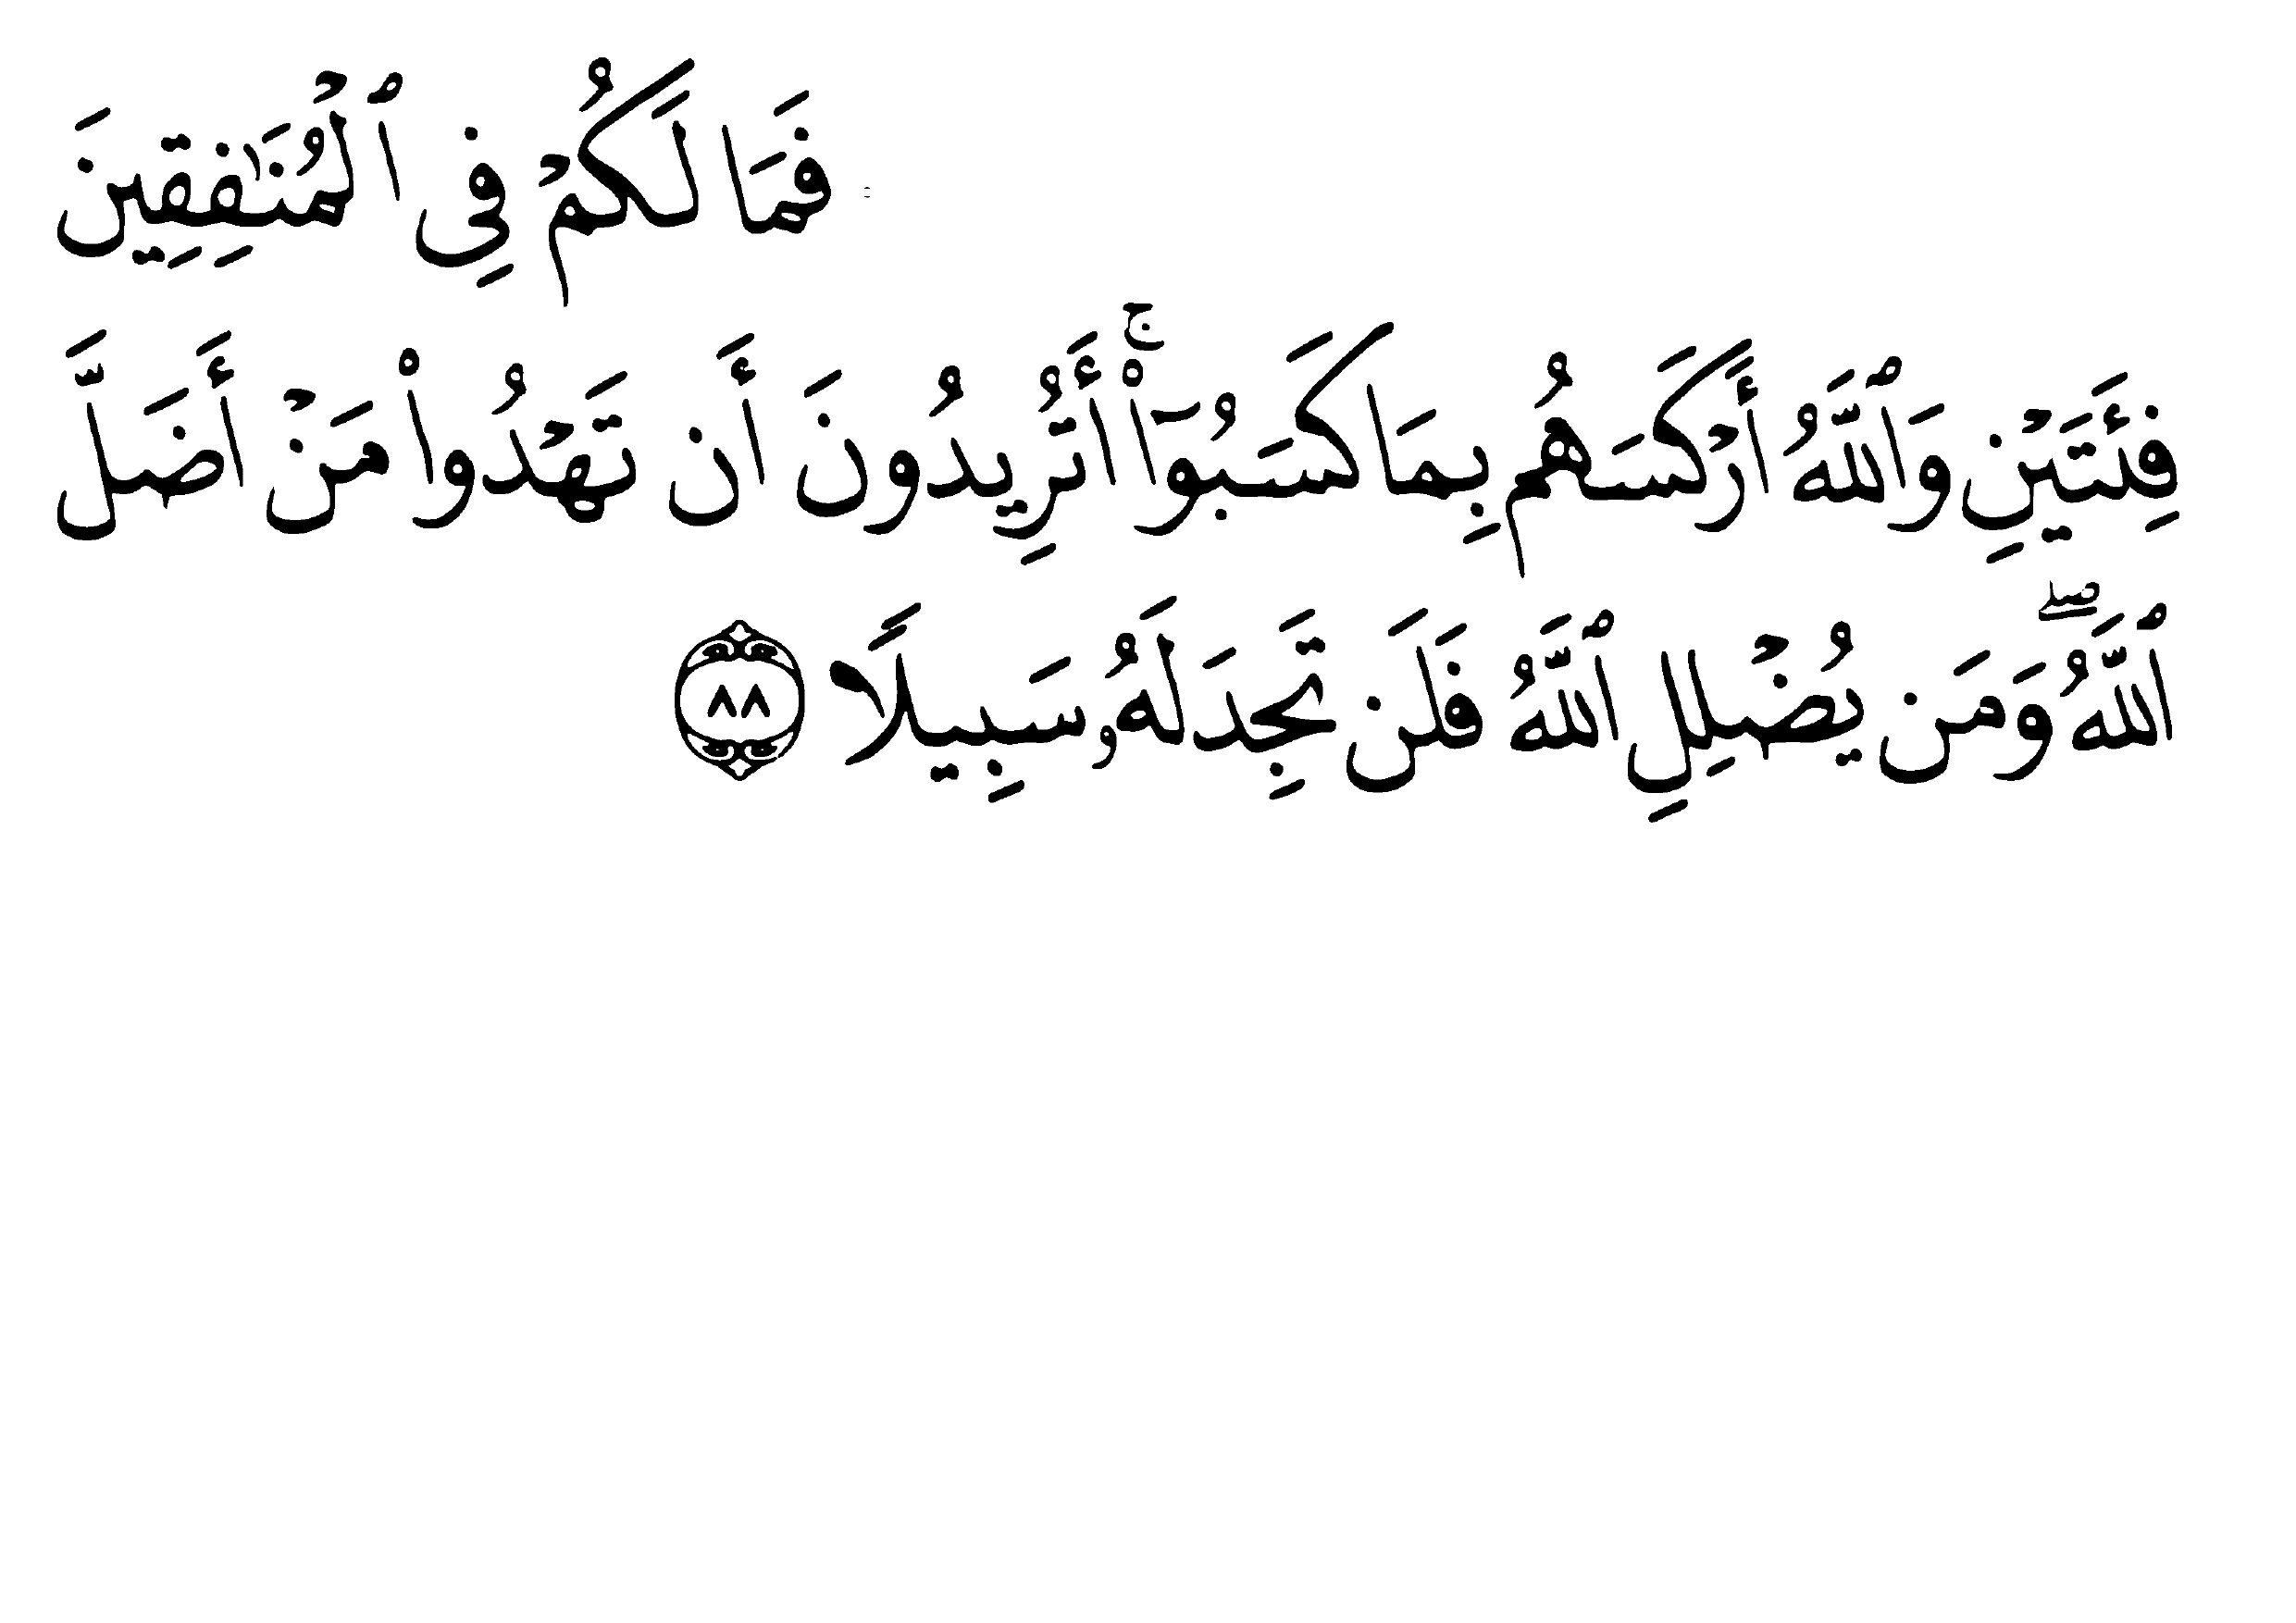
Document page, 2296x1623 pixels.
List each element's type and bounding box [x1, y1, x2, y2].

picture [57, 57, 2179, 823]
